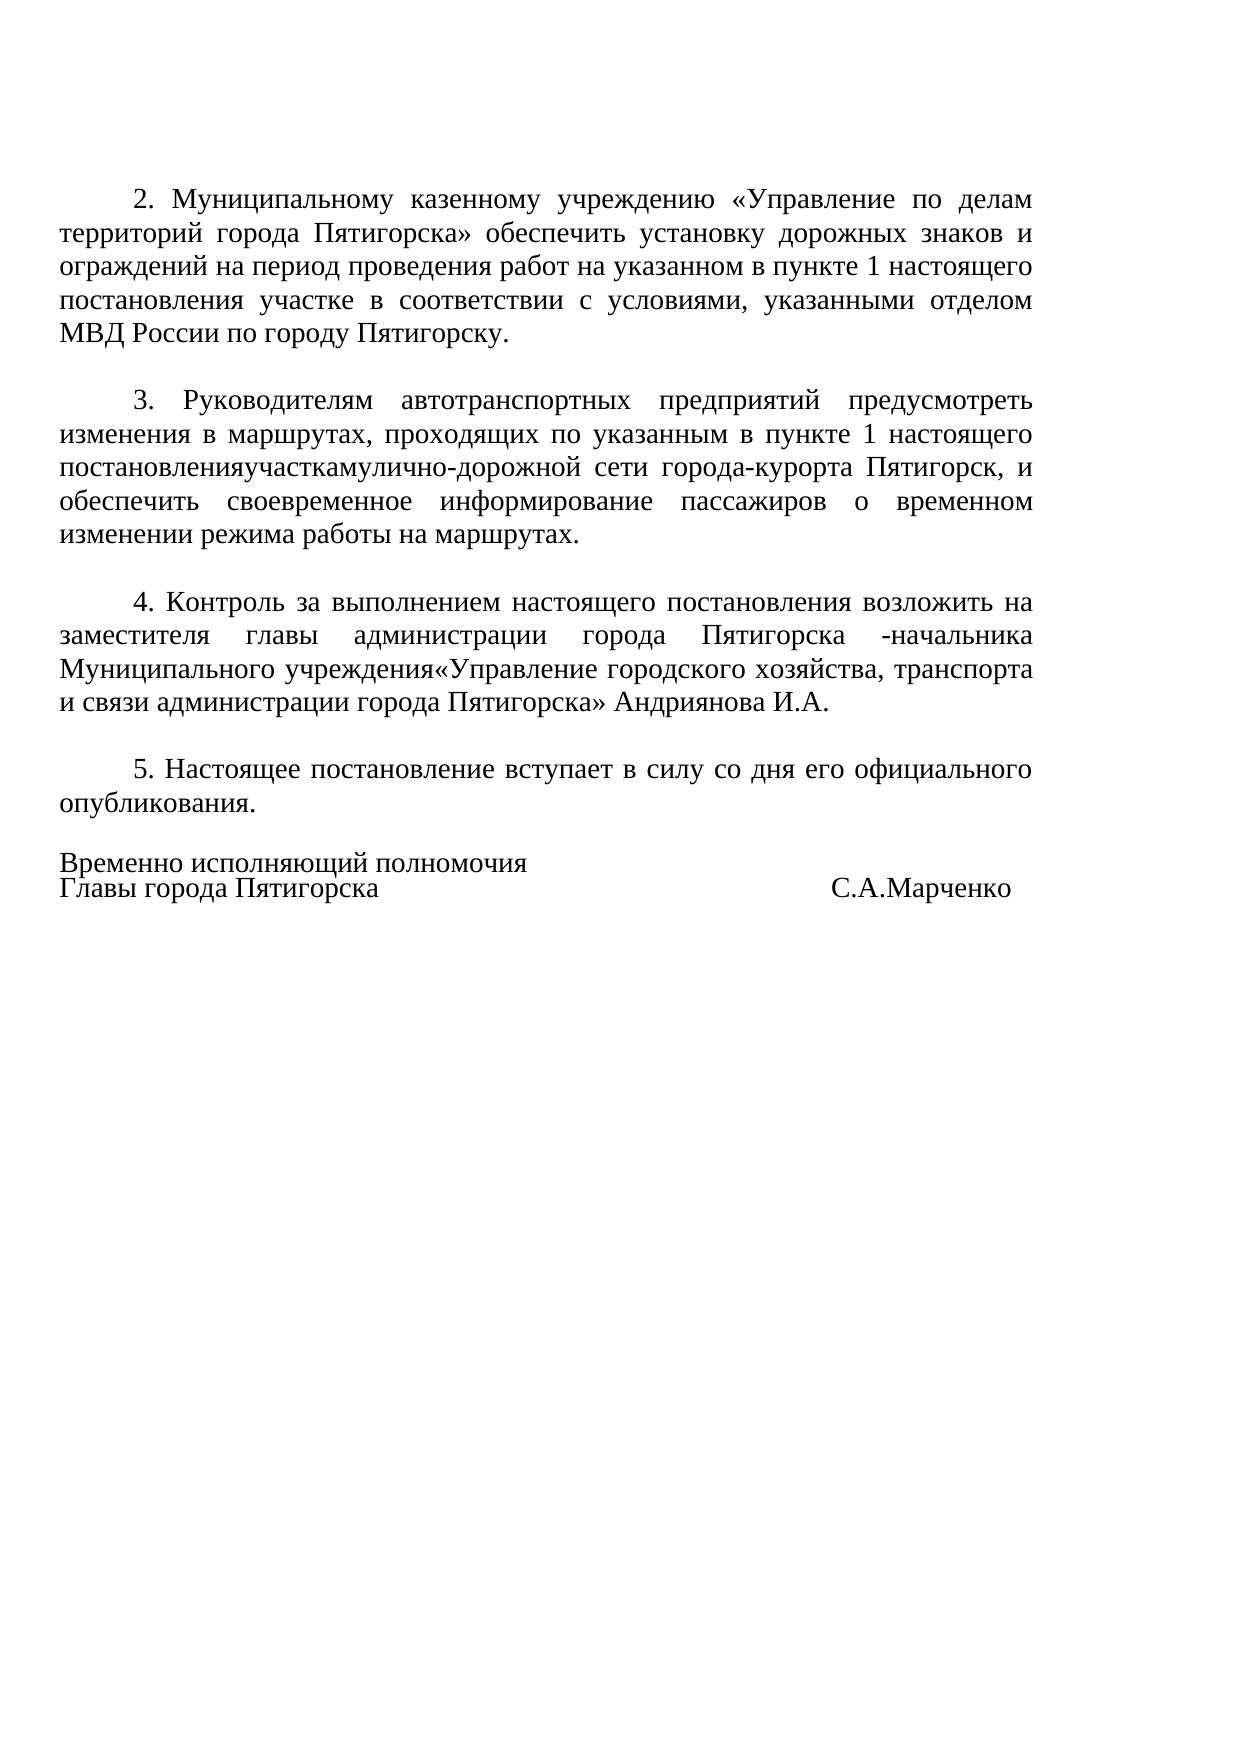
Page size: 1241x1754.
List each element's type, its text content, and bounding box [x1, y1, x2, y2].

text 2. Муниципальному казенному учреждению «Управление по делам территорий города Пятигорска» обеспечить установку дорожных знаков и ограждений на период проведения работ на указанном в пункте 1 настоящего постановления участке в соответствии с условиями, указанными отделом МВД России по городу Пятигорску. [59, 181, 1034, 349]
text Временно исполняющий полномочия [59, 852, 1034, 877]
text 4. Контроль за выполнением настоящего постановления возложить на заместителя главы администрации города Пятигорска -начальника Муниципального учреждения«Управление городского хозяйства, транспорта и связи администрации города Пятигорска» Андриянова И.А. [59, 584, 1034, 718]
text Главы города Пятигорска С.А.Марченко [59, 877, 1034, 902]
text 3. Руководителям автотранспортных предприятий предусмотреть изменения в маршрутах, проходящих по указанным в пункте 1 настоящего постановленияучасткамулично-дорожной сети города-курорта Пятигорск, и обеспечить своевременное информирование пассажиров о временном изменении режима работы на маршрутах. [59, 382, 1034, 550]
text 5. Настоящее постановление вступает в силу со дня его официального опубликования. [59, 751, 1034, 818]
